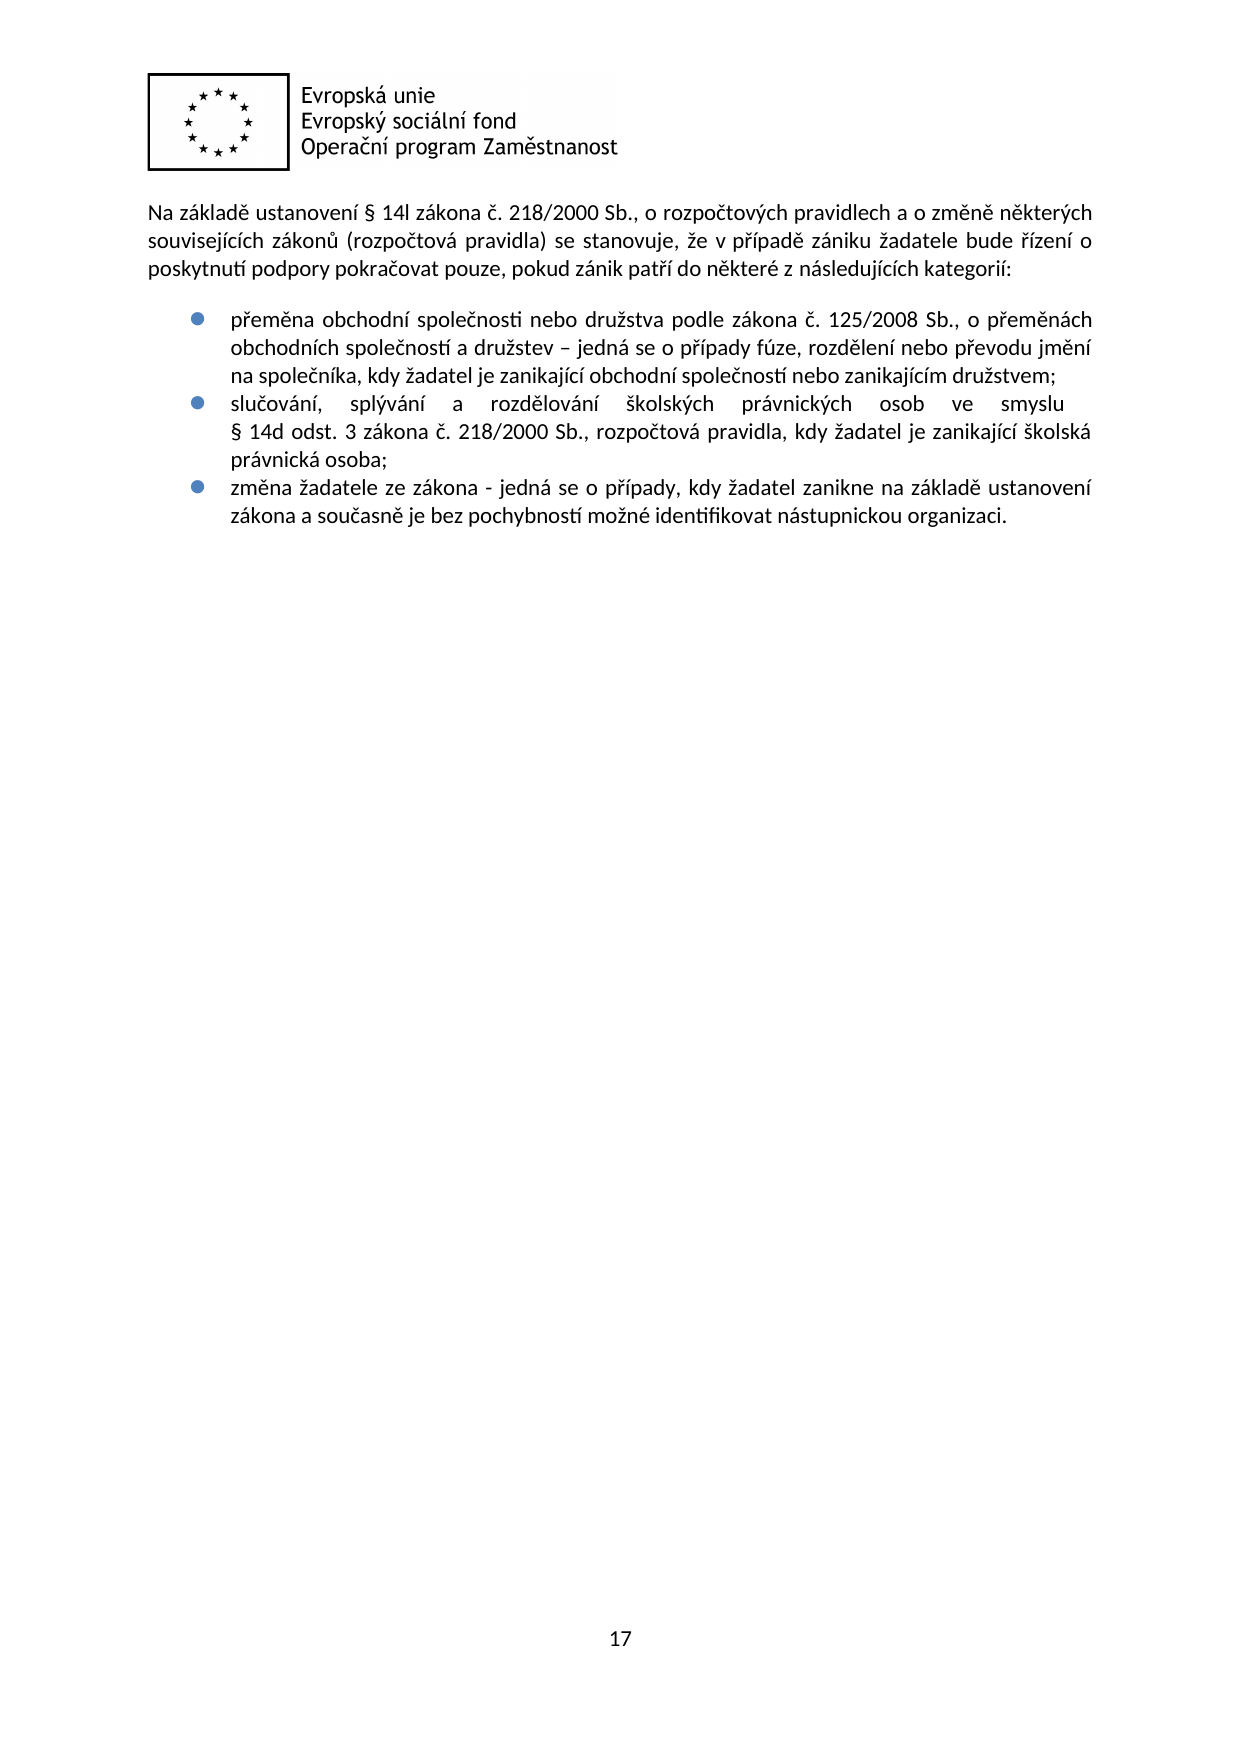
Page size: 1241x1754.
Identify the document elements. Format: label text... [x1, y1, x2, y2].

list přeměna obchodní společnosti nebo družstva podle zákona č. 125/2008 Sb., o přeměnách obchodních společností a družstev – jedná se o případy fúze, rozdělení nebo převodu jmění na společníka, kdy žadatel je zanikající obchodní společností nebo zanikajícím družstvem; [189, 305, 1093, 389]
list změna žadatele ze zákona - jedná se o případy, kdy žadatel zanikne na základě ustanovení zákona a současně je bez pochybností možné identifikovat nástupnickou organizaci. [189, 473, 1093, 529]
list slučování, splývání a rozdělování školských právnických osob ve smyslu § 14d odst. 3 zákona č. 218/2000 Sb., rozpočtová pravidla, kdy žadatel je zanikající školská právnická osoba; [189, 389, 1093, 473]
picture [147, 73, 618, 171]
text Na základě ustanovení § 14l zákona č. 218/2000 Sb., o rozpočtových pravidlech a o změně některých souvisejících zákonů (rozpočtová pravidla) se stanovuje, že v případě zániku žadatele bude řízení o poskytnutí podpory pokračovat pouze, pokud zánik patří do některé z následujících kategorií: [148, 198, 1093, 282]
